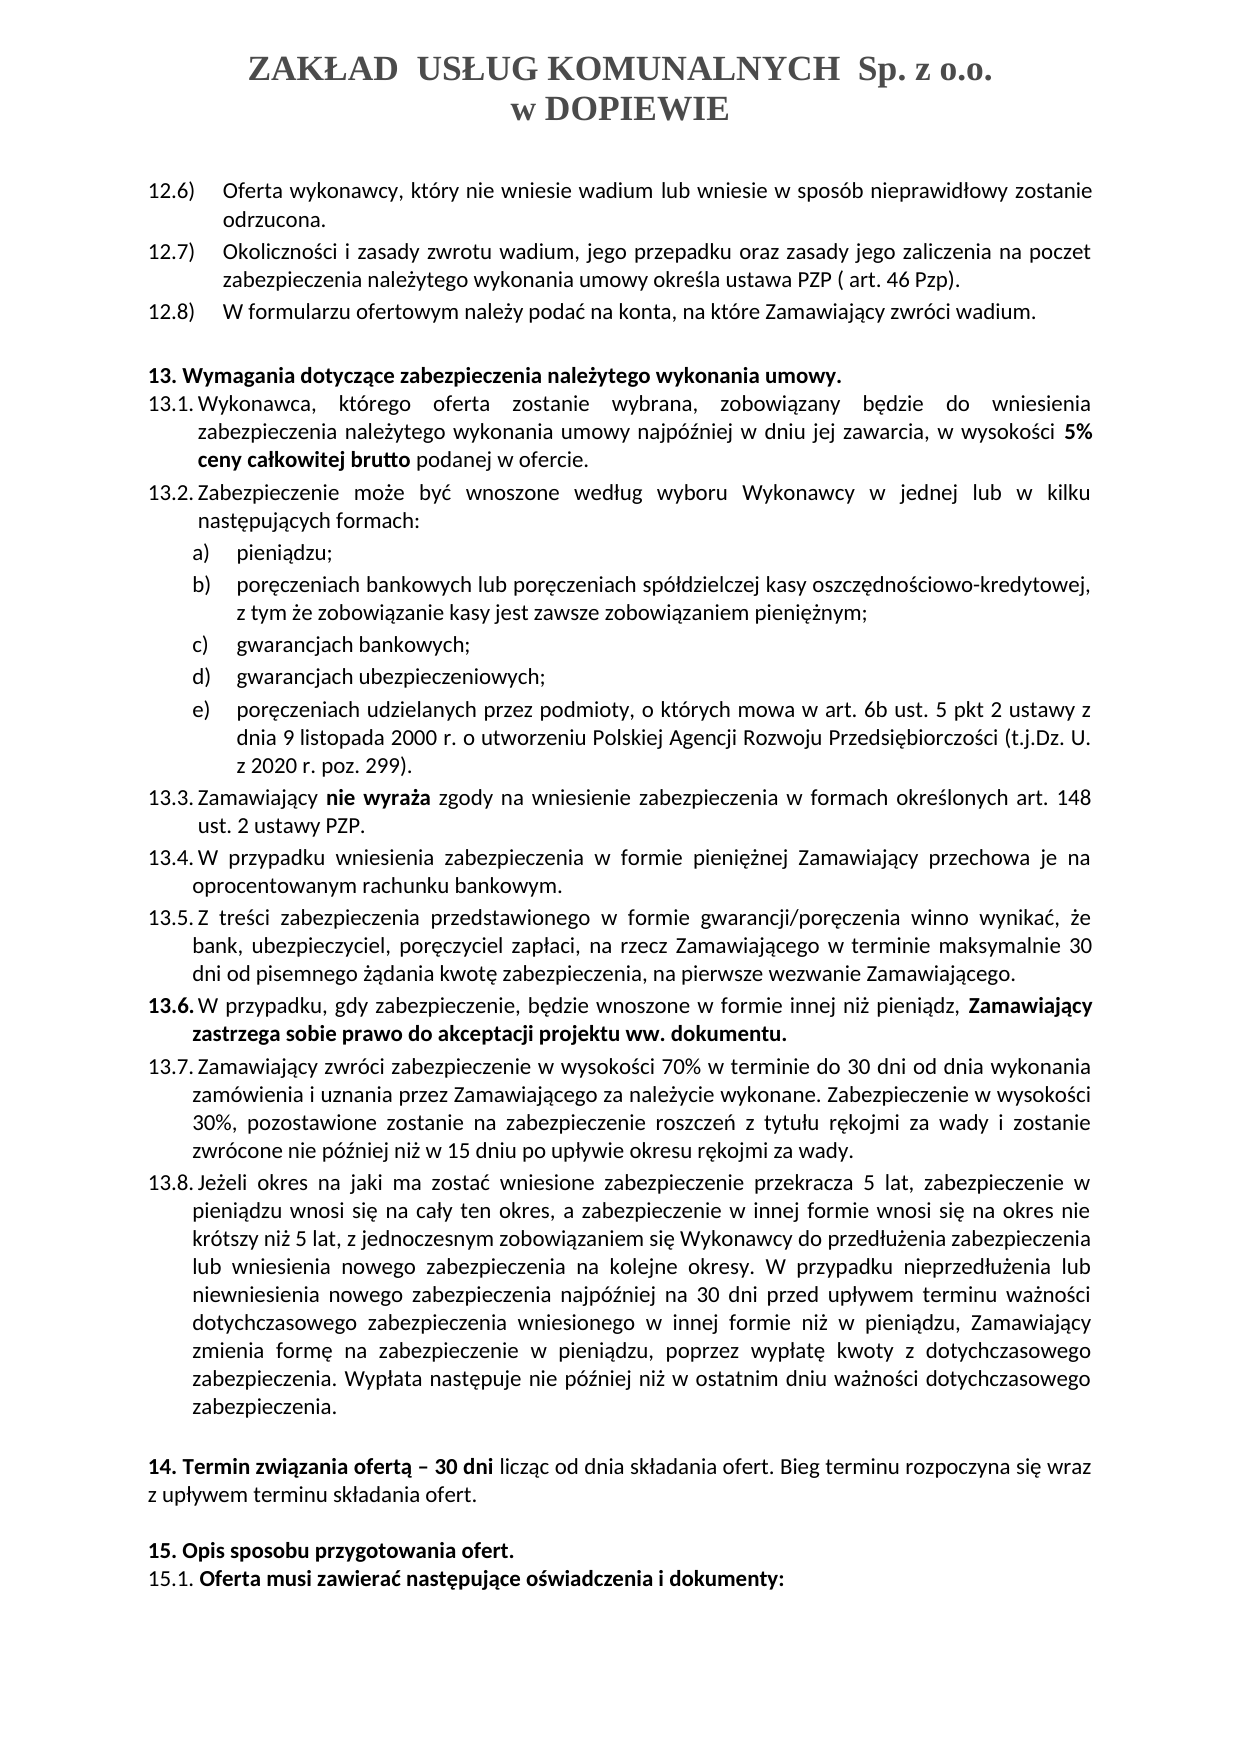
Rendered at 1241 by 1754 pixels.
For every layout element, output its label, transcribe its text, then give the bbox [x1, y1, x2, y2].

list Okoliczności i zasady zwrotu wadium, jego przepadku oraz zasady jego zaliczenia na poczet zabezpieczenia należytego wykonania umowy określa ustawa PZP ( art. 46 Pzp). [148, 237, 1092, 293]
list W przypadku, gdy zabezpieczenie, będzie wnoszone w formie innej niż pieniądz, Zamawiający zastrzega sobie prawo do akceptacji projektu ww. dokumentu. [148, 992, 1092, 1048]
list W przypadku wniesienia zabezpieczenia w formie pieniężnej Zamawiający przechowa je na oprocentowanym rachunku bankowym. [148, 843, 1092, 899]
list Zabezpieczenie może być wnoszone według wyboru Wykonawcy w jednej lub w kilku następujących formach: [148, 478, 1092, 534]
list gwarancjach bankowych; [192, 630, 1092, 658]
text 15. Opis sposobu przygotowania ofert. [148, 1536, 1092, 1564]
list Wykonawca, którego oferta zostanie wybrana, zobowiązany będzie do wniesienia zabezpieczenia należytego wykonania umowy najpóźniej w dniu jej zawarcia, w wysokości 5% ceny całkowitej brutto podanej w ofercie. [148, 389, 1092, 473]
list Z treści zabezpieczenia przedstawionego w formie gwarancji/poręczenia winno wynikać, że bank, ubezpieczyciel, poręczyciel zapłaci, na rzecz Zamawiającego w terminie maksymalnie 30 dni od pisemnego żądania kwotę zabezpieczenia, na pierwsze wezwanie Zamawiającego. [148, 903, 1092, 987]
list poręczeniach bankowych lub poręczeniach spółdzielczej kasy oszczędnościowo-kredytowej, z tym że zobowiązanie kasy jest zawsze zobowiązaniem pieniężnym; [192, 570, 1092, 626]
list Oferta wykonawcy, który nie wniesie wadium lub wniesie w sposób nieprawidłowy zostanie odrzucona. [148, 177, 1092, 233]
list Zamawiający zwróci zabezpieczenie w wysokości 70% w terminie do 30 dni od dnia wykonania zamówienia i uznania przez Zamawiającego za należycie wykonane. Zabezpieczenie w wysokości 30%, pozostawione zostanie na zabezpieczenie roszczeń z tytułu rękojmi za wady i zostanie zwrócone nie później niż w 15 dniu po upływie okresu rękojmi za wady. [148, 1052, 1092, 1164]
list Jeżeli okres na jaki ma zostać wniesione zabezpieczenie przekracza 5 lat, zabezpieczenie w pieniądzu wnosi się na cały ten okres, a zabezpieczenie w innej formie wnosi się na okres nie krótszy niż 5 lat, z jednoczesnym zobowiązaniem się Wykonawcy do przedłużenia zabezpieczenia lub wniesienia nowego zabezpieczenia na kolejne okresy. W przypadku nieprzedłużenia lub niewniesienia nowego zabezpieczenia najpóźniej na 30 dni przed upływem terminu ważności dotychczasowego zabezpieczenia wniesionego w innej formie niż w pieniądzu, Zamawiający zmienia formę na zabezpieczenie w pieniądzu, poprzez wypłatę kwoty z dotychczasowego zabezpieczenia. Wypłata następuje nie później niż w ostatnim dniu ważności dotychczasowego zabezpieczenia. [148, 1168, 1092, 1420]
list pieniądzu; [192, 538, 1092, 566]
text 13. Wymagania dotyczące zabezpieczenia należytego wykonania umowy. [148, 361, 1092, 389]
list poręczeniach udzielanych przez podmioty, o których mowa w art. 6b ust. 5 pkt 2 ustawy z dnia 9 listopada 2000 r. o utworzeniu Polskiej Agencji Rozwoju Przedsiębiorczości (t.j.Dz. U. z 2020 r. poz. 299). [192, 695, 1092, 779]
list gwarancjach ubezpieczeniowych; [192, 662, 1092, 691]
text 15.1. Oferta musi zawierać następujące oświadczenia i dokumenty: [148, 1564, 1092, 1592]
list Zamawiający nie wyraża zgody na wniesienie zabezpieczenia w formach określonych art. 148 ust. 2 ustawy PZP. [148, 783, 1092, 839]
list W formularzu ofertowym należy podać na konta, na które Zamawiający zwróci wadium. [148, 297, 1092, 325]
text 14. Termin związania ofertą – 30 dni licząc od dnia składania ofert. Bieg terminu rozpoczyna się wraz z upływem terminu składania ofert. [148, 1452, 1092, 1508]
